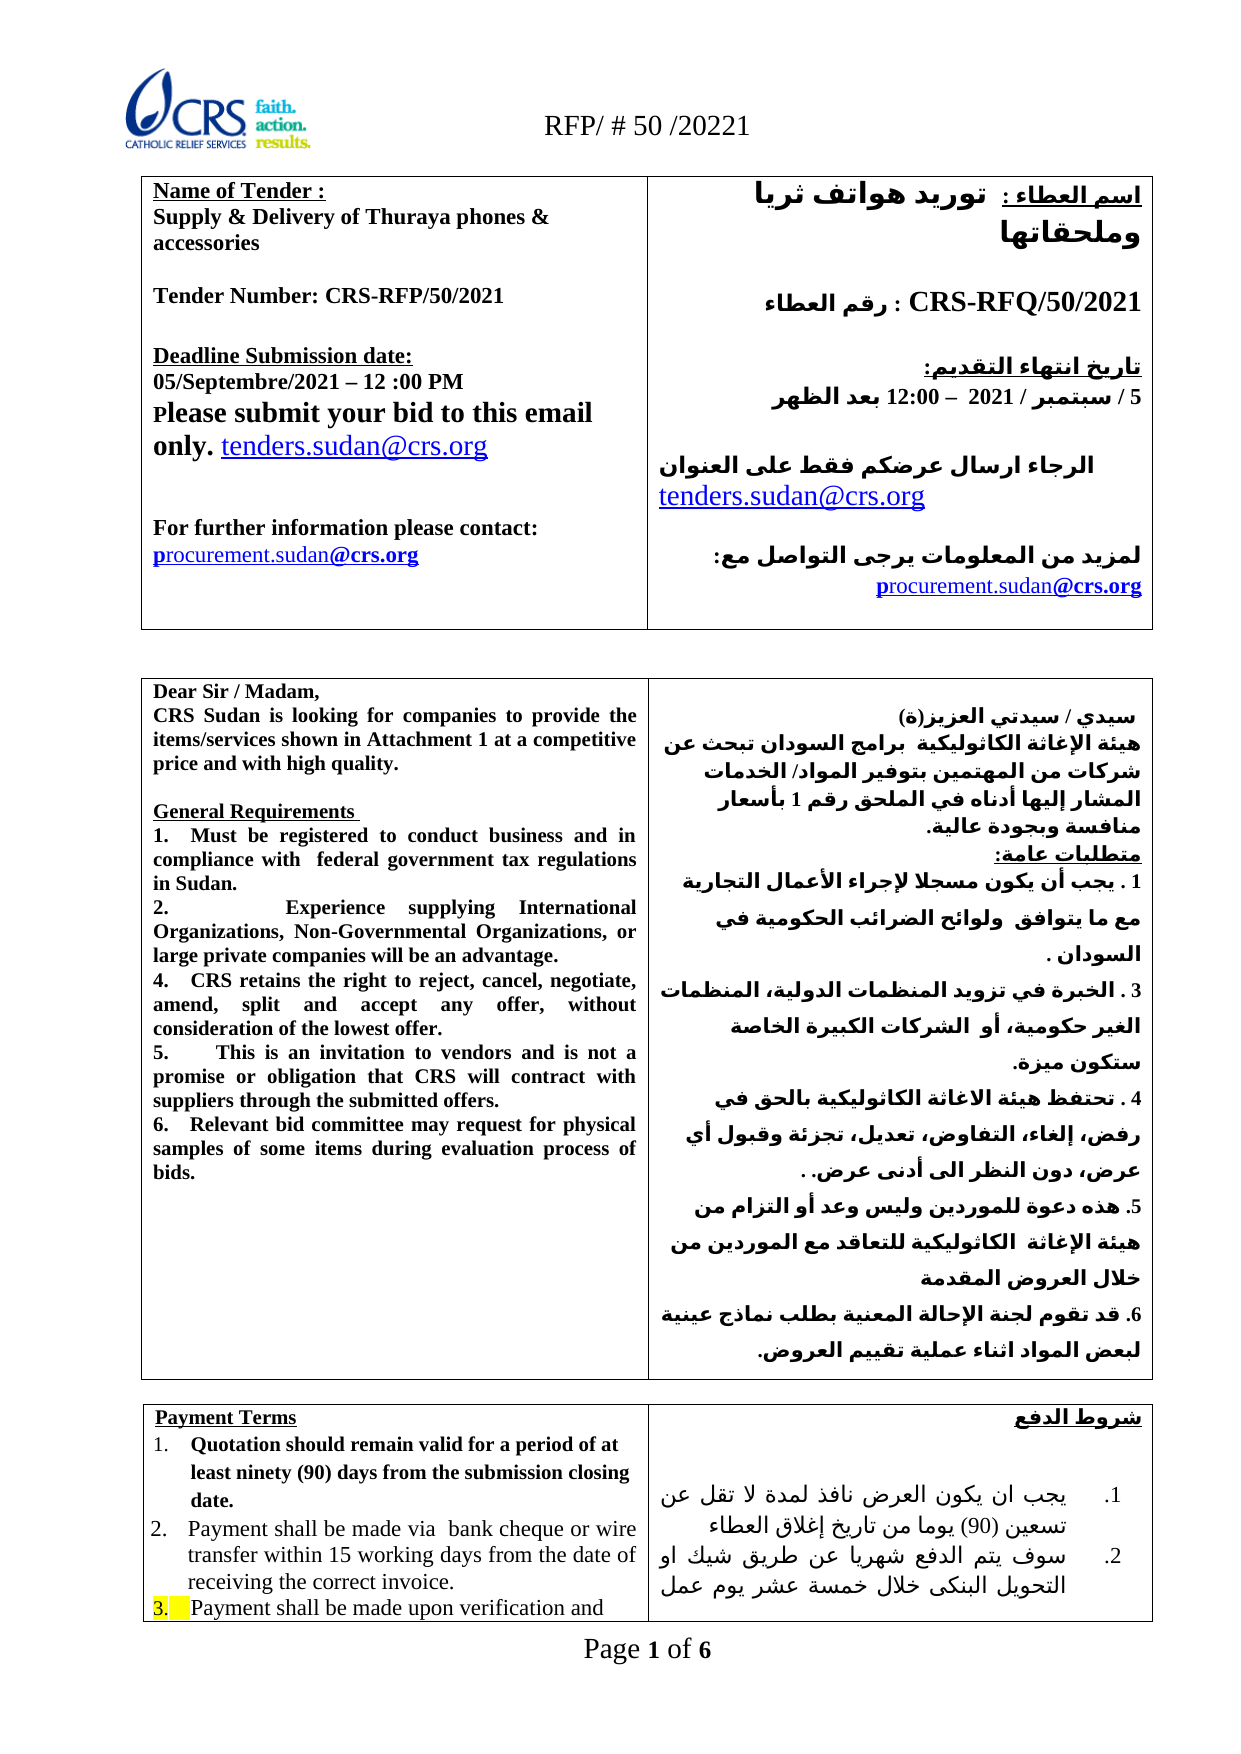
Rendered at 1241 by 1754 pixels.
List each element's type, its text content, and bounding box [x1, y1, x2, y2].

table_header Dear Sir / Madam, CRS Sudan is looking for companies to provide the items/services shown in Attachment 1 at a competitive price and with high quality. General Requirements 1. Must be registered to conduct business and in compliance with federal government tax regulations in Sudan. 2. Experience supplying International Organizations, Non-Governmental Organizations, or large private companies will be an advantage. 4. CRS retains the right to reject, cancel, negotiate, amend, split and accept any offer, without consideration of the lowest offer. 5. This is an invitation to vendors and is not a promise or obligation that CRS will contract with suppliers through the submitted offers. 6. Relevant bid committee may request for physical samples of some items during evaluation process of bids. [142, 679, 648, 1379]
table_header Name of Tender : Supply & Delivery of Thuraya phones & accessories Tender Number: CRS-RFP/50/2021 Deadline Submission date: 05/Septembre/2021 – 12 :00 PM Please submit your bid to this email only. tenders.sudan@crs.org For further information please contact: procurement.sudan@crs.org [142, 177, 647, 628]
table_header سيدي / سيدتي العزيز(ة) هيئة الإغاثة الكاثوليكية برامج السودان تبحث عن شركات من المهتمين بتوفير المواد/ الخدمات المشار إليها أدناه في الملحق رقم 1 بأسعار منافسة وبجودة عالية. متطلبات عامة: 1 . يجب أن يكون مسجلا لإجراء الأعمال التجارية مع ما يتوافق ولوائح الضرائب الحكومية في السودان . 3 . الخبرة في تزويد المنظمات الدولية، المنظمات الغير حكومية، أو الشركات الكبيرة الخاصة ستكون ميزة. 4 . تحتفظ هيئة الاغاثة الكاثوليكية بالحق في رفض، إلغاء، التفاوض، تعديل، تجزئة وقبول أي عرض، دون النظر الى أدنى عرض. . 5. هذه دعوة للموردين وليس وعد أو التزام من هيئة الإغاثة الكاثوليكية للتعاقد مع الموردين من خلال العروض المقدمة 6. قد تقوم لجنة الإحالة المعنية بطلب نماذج عينية لبعض المواد اثناء عملية تقييم العروض. [649, 679, 1152, 1379]
picture [125, 67, 311, 150]
table_header اسم العطاء : توريد هواتف ثريا وملحقاتها رقم العطاء : CRS-RFQ/50/2021 تاريخ انتهاء التقديم: 5 / سبتمبر / 2021 – 12:00 بعد الظهر الرجاء ارسال عرضكم فقط على العنوان tenders.sudan@crs.org لمزيد من المعلومات يرجى التواصل مع: procurement.sudan@crs.org [648, 177, 1152, 628]
